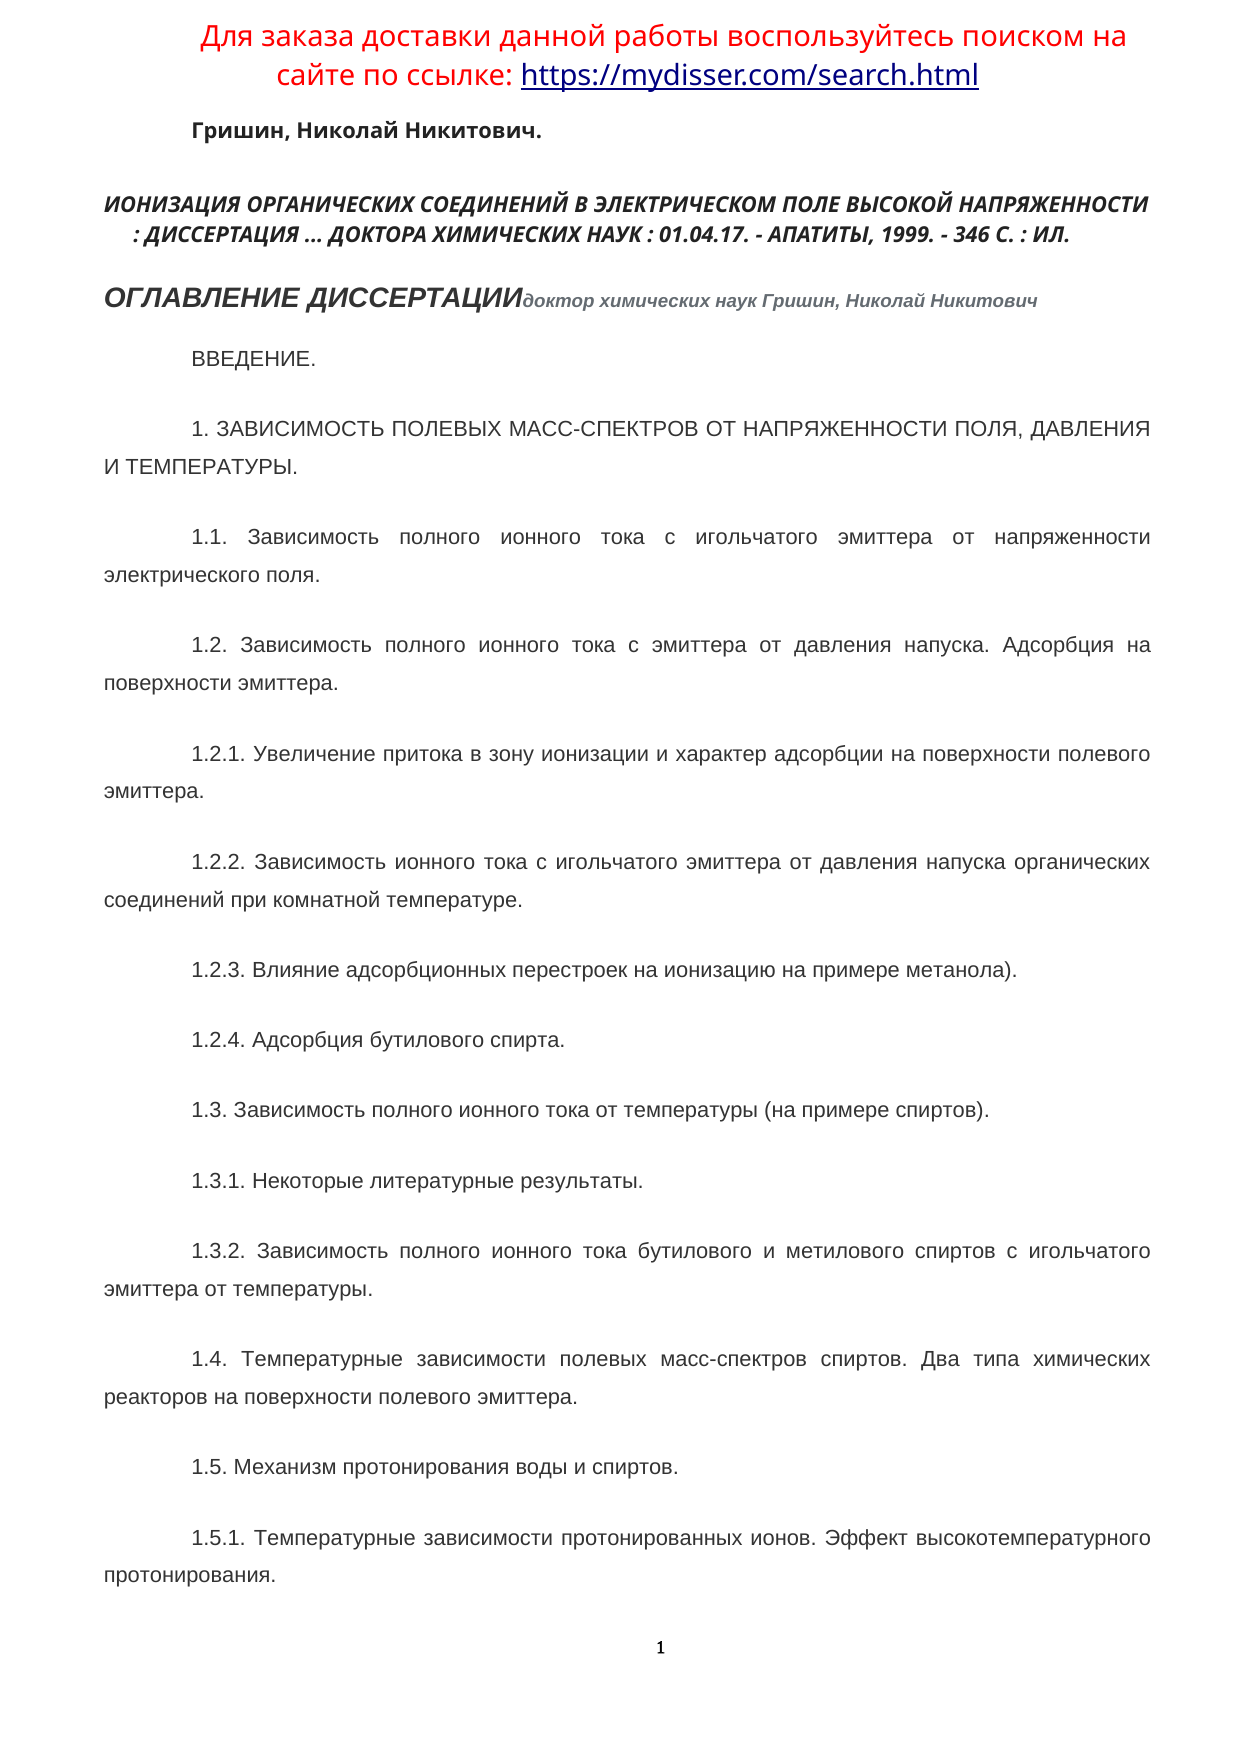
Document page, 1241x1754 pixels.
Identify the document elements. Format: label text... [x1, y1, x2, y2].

text Гришин, Николай Никитович. [103, 115, 1152, 145]
text 1.2.4. Адсорбция бутилового спирта. [103, 1027, 1152, 1052]
text 1.2. Зависимость полного ионного тока с эмиттера от давления напуска. Адсорбция на поверхности эмиттера. [103, 632, 1152, 695]
text 1.5.1. Температурные зависимости протонированных ионов. Эффект высокотемпературного протонирования. [103, 1524, 1152, 1588]
text 1.2.2. Зависимость ионного тока с игольчатого эмиттера от давления напуска органических соединений при комнатной температуре. [103, 849, 1152, 912]
text 1.3.1. Некоторые литературные результаты. [103, 1168, 1152, 1193]
text 1.2.3. Влияние адсорбционных перестроек на ионизацию на примере метанола). [103, 957, 1152, 982]
text 1.4. Температурные зависимости полевых масс-спектров спиртов. Два типа химических реакторов на поверхности полевого эмиттера. [103, 1346, 1152, 1409]
text 1.5. Механизм протонирования воды и спиртов. [103, 1454, 1152, 1479]
text 1.3. Зависимость полного ионного тока от температуры (на примере спиртов). [103, 1097, 1152, 1123]
text 1.2.1. Увеличение притока в зону ионизации и характер адсорбции на поверхности полевого эмиттера. [103, 741, 1152, 803]
text 1.3.2. Зависимость полного ионного тока бутилового и метилового спиртов с игольчатого эмиттера от температуры. [103, 1238, 1152, 1301]
text 1. ЗАВИСИМОСТЬ ПОЛЕВЫХ МАСС-СПЕКТРОВ ОТ НАПРЯЖЕННОСТИ ПОЛЯ, ДАВЛЕНИЯ И ТЕМПЕРАТУРЫ. [103, 416, 1152, 479]
subtitle Ионизация органических соединений в электрическом поле высокой напряженности : диссертация ... доктора химических наук : 01.04.17. - Апатиты, 1999. - 346 с. : ил. [103, 189, 1152, 248]
text 1.1. Зависимость полного ионного тока с игольчатого эмиттера от напряженности электрического поля. [103, 524, 1152, 587]
subtitle Оглавление диссертациидоктор химических наук Гришин, Николай Никитович [103, 281, 1152, 313]
text ВВЕДЕНИЕ. [103, 346, 1152, 371]
